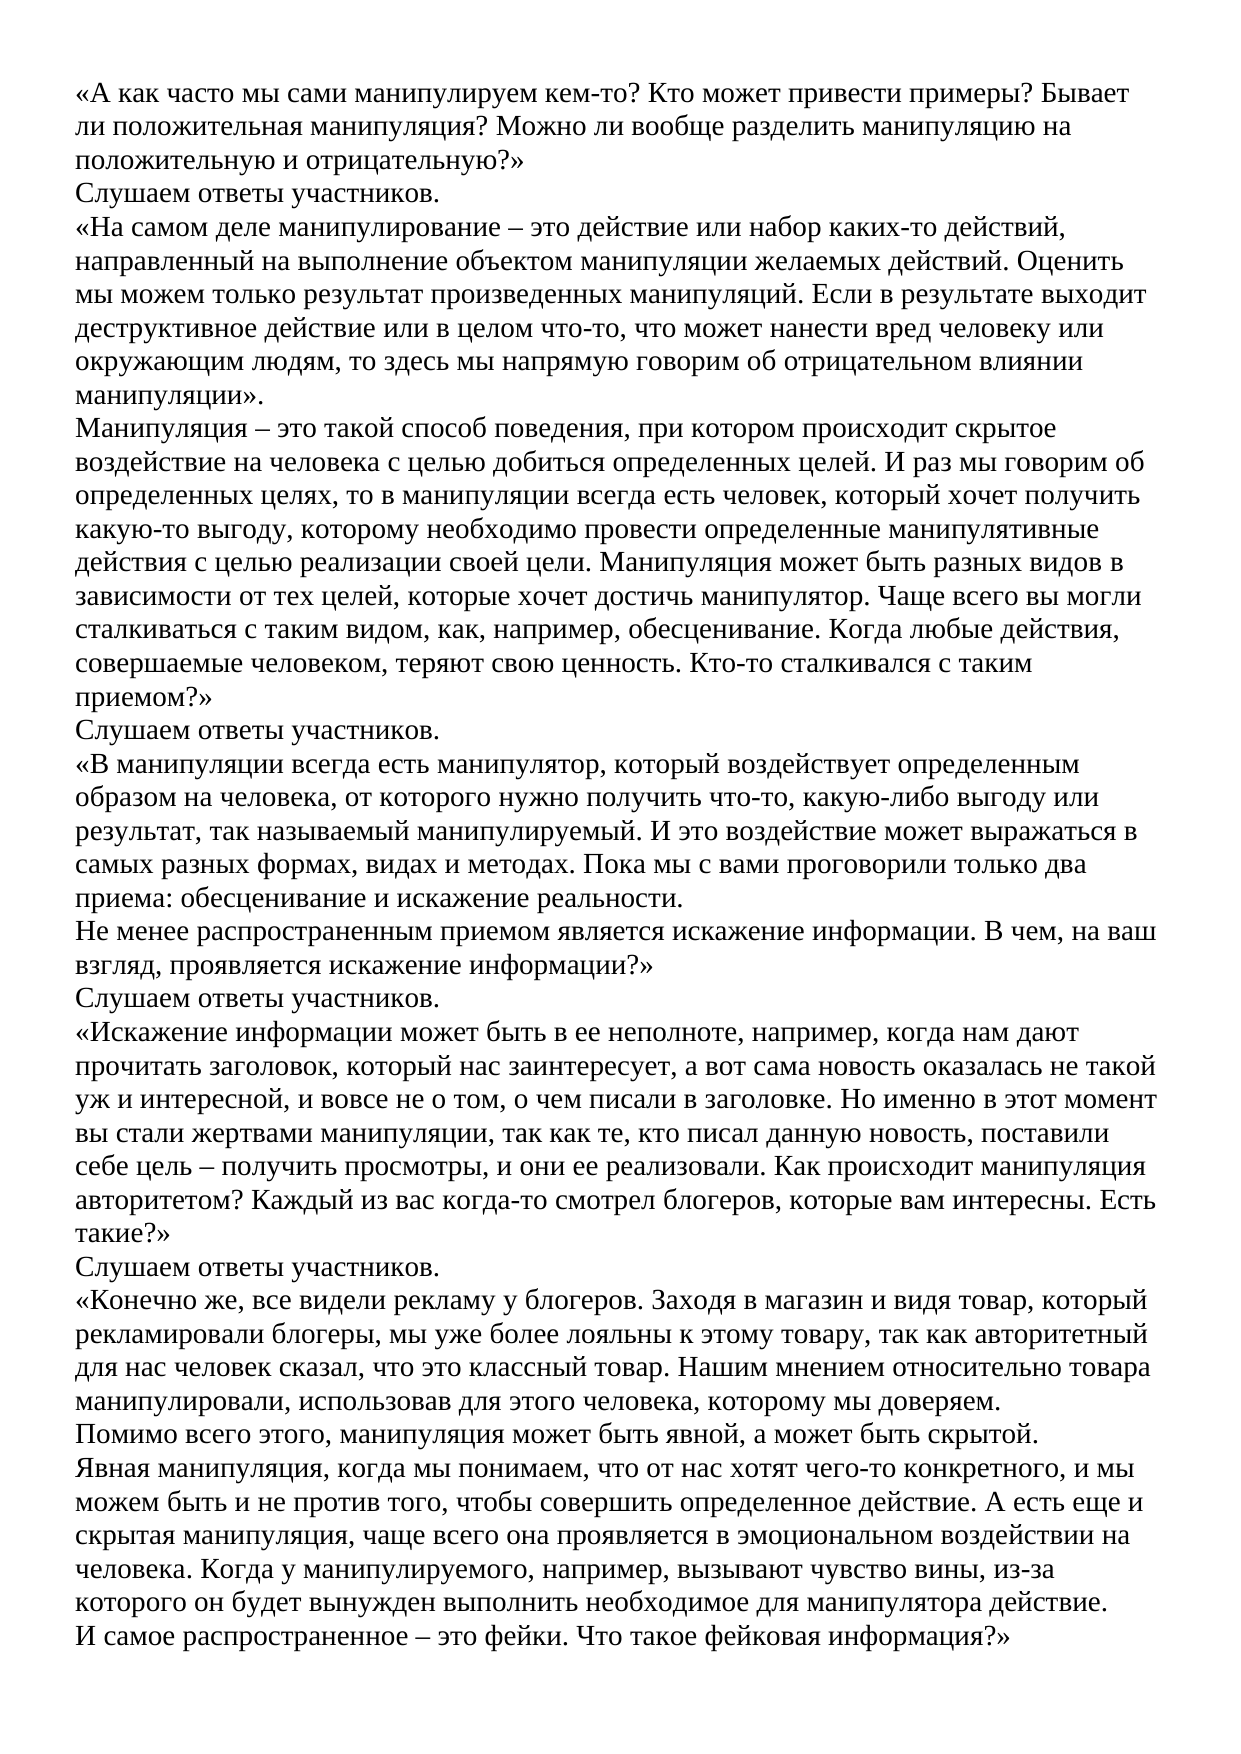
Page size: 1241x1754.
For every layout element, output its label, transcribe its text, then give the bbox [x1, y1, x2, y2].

text Не менее распространенным приемом является искажение информации. В чем, на ваш взгляд, проявляется искажение информации?» [75, 913, 1165, 981]
text «В манипуляции всегда есть манипулятор, который воздействует определенным образом на человека, от которого нужно получить что-то, какую-либо выгоду или результат, так называемый манипулируемый. И это воздействие может выражаться в самых разных формах, видах и методах. Пока мы с вами проговорили только два приема: обесценивание и искажение реальности. [75, 746, 1165, 913]
text «А как часто мы сами манипулируем кем-то? Кто может привести примеры? Бывает ли положительная манипуляция? Можно ли вообще разделить манипуляцию на положительную и отрицательную?» [75, 75, 1165, 176]
text Явная манипуляция, когда мы понимаем, что от нас хотят чего-то конкретного, и мы можем быть и не против того, чтобы совершить определенное действие. А есть еще и скрытая манипуляция, чаще всего она проявляется в эмоциональном воздействии на человека. Когда у манипулируемого, например, вызывают чувство вины, из-за которого он будет вынужден выполнить необходимое для манипулятора действие. [75, 1450, 1165, 1618]
text «На самом деле манипулирование – это действие или набор каких-то действий, направленный на выполнение объектом манипуляции желаемых действий. Оценить мы можем только результат произведенных манипуляций. Если в результате выходит деструктивное действие или в целом что-то, что может нанести вред человеку или окружающим людям, то здесь мы напрямую говорим об отрицательном влиянии манипуляции». [75, 209, 1165, 410]
text «Искажение информации может быть в ее неполноте, например, когда нам дают прочитать заголовок, который нас заинтересует, а вот сама новость оказалась не такой уж и интересной, и вовсе не о том, о чем писали в заголовке. Но именно в этот момент вы стали жертвами манипуляции, так как те, кто писал данную новость, поставили себе цель – получить просмотры, и они ее реализовали. Как происходит манипуляция авторитетом? Каждый из вас когда-то смотрел блогеров, которые вам интересны. Есть такие?» [75, 1014, 1165, 1249]
text Манипуляция – это такой способ поведения, при котором происходит скрытое воздействие на человека с целью добиться определенных целей. И раз мы говорим об определенных целях, то в манипуляции всегда есть человек, который хочет получить какую-то выгоду, которому необходимо провести определенные манипулятивные действия с целью реализации своей цели. Манипуляция может быть разных видов в зависимости от тех целей, которые хочет достичь манипулятор. Чаще всего вы могли сталкиваться с таким видом, как, например, обесценивание. Когда любые действия, совершаемые человеком, теряют свою ценность. Кто-то сталкивался с таким приемом?» [75, 410, 1165, 712]
text И самое распространенное – это фейки. Что такое фейковая информация?» [75, 1618, 1165, 1651]
text Слушаем ответы участников. [75, 176, 1165, 209]
text Помимо всего этого, манипуляция может быть явной, а может быть скрытой. [75, 1417, 1165, 1450]
text «Конечно же, все видели рекламу у блогеров. Заходя в магазин и видя товар, который рекламировали блогеры, мы уже более лояльны к этому товару, так как авторитетный для нас человек сказал, что это классный товар. Нашим мнением относительно товара манипулировали, использовав для этого человека, которому мы доверяем. [75, 1282, 1165, 1417]
text Слушаем ответы участников. [75, 981, 1165, 1014]
text Слушаем ответы участников. [75, 1249, 1165, 1282]
text Слушаем ответы участников. [75, 712, 1165, 746]
